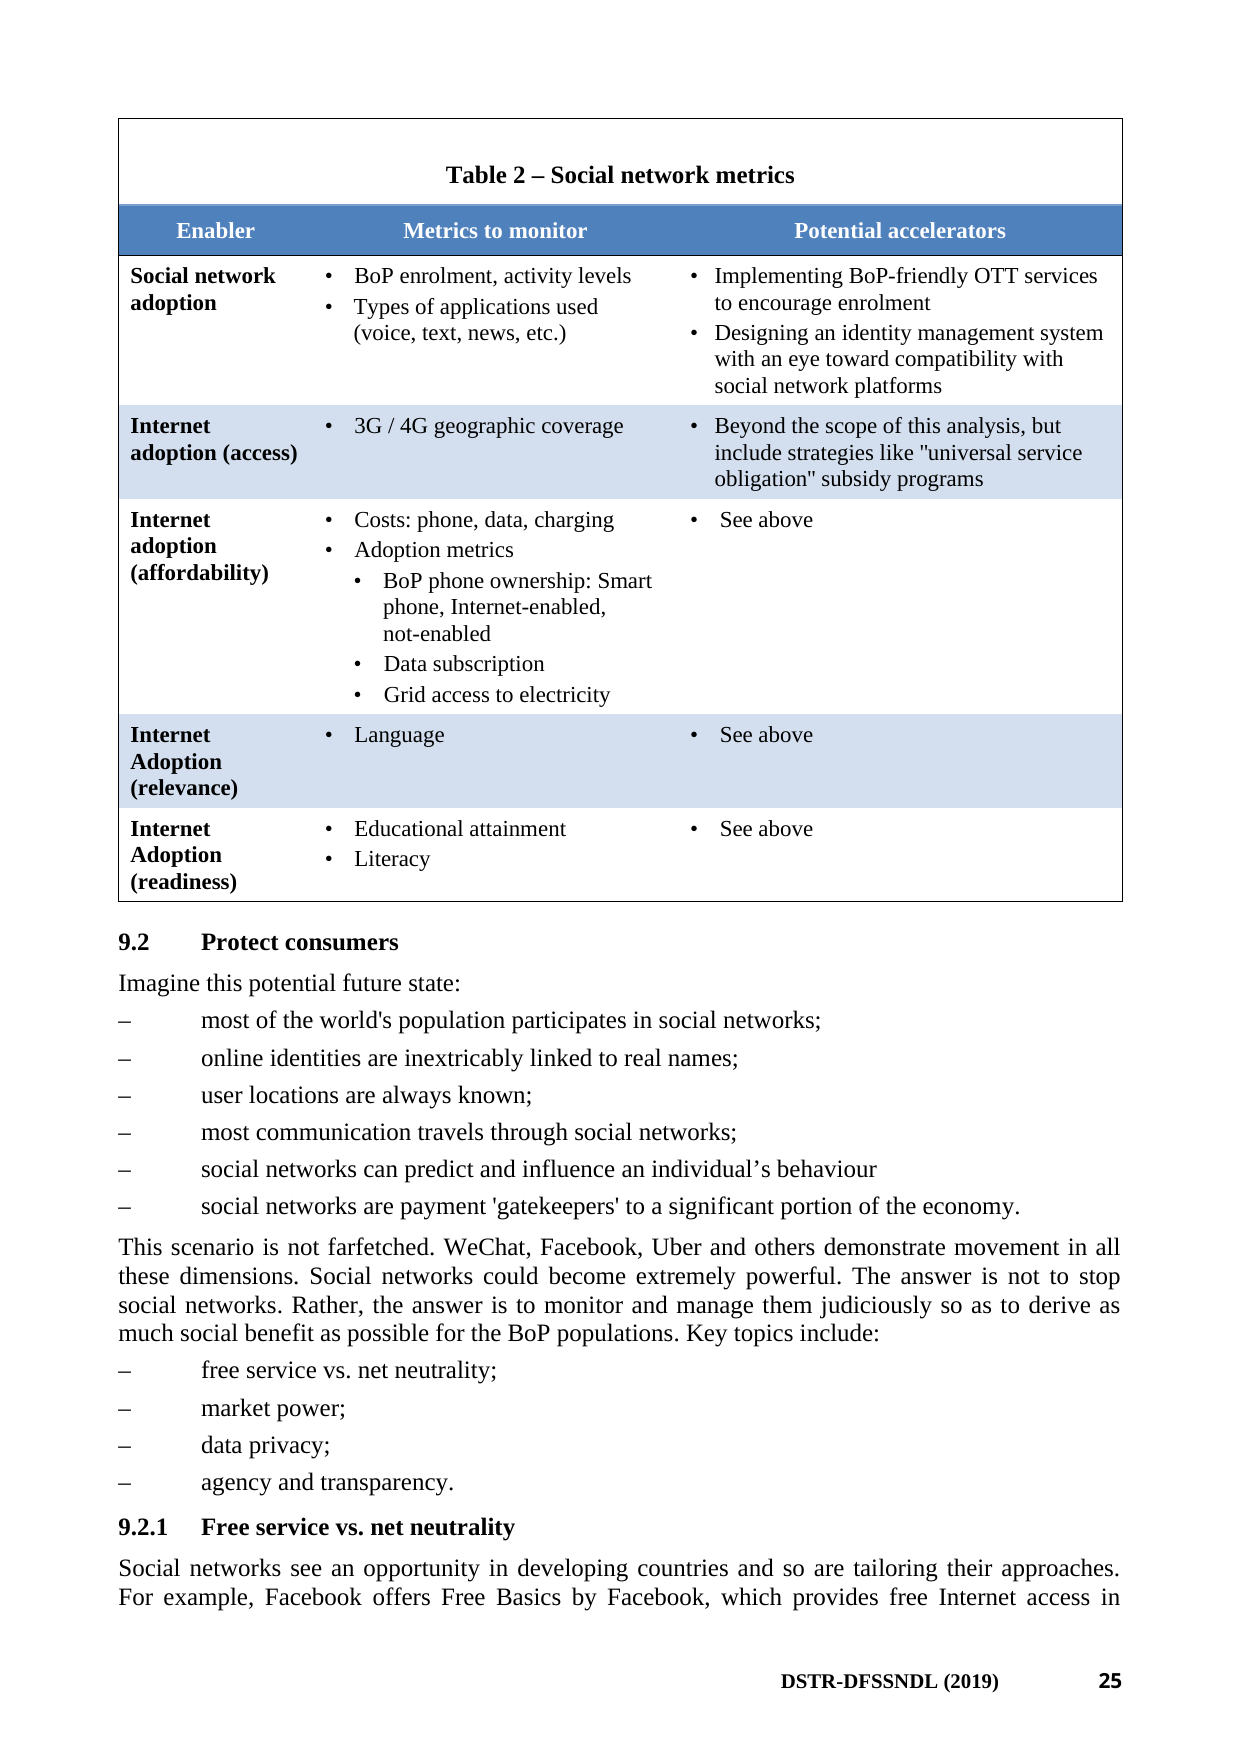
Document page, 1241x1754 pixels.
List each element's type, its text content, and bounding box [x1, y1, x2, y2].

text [118, 1553, 1122, 1611]
table_cell Social network adoption [119, 256, 313, 405]
table_cell • Beyond the scope of this analysis, but include strategies like ''universal service obligation'' subsidy programs [678, 405, 1122, 499]
text – most of the world's population participates in social networks; [118, 1006, 1122, 1034]
table_cell • See above [678, 714, 1122, 808]
table_cell • Language [313, 714, 678, 808]
table_cell Internet adoption (affordability) [119, 499, 313, 714]
text – social networks are payment 'gatekeepers' to a significant portion of the economy. [118, 1191, 1122, 1220]
text This scenario is not farfetched. WeChat, Facebook, Uber and others demonstrate movement in all these dimensions. Social networks could become extremely powerful. The answer is not to stop social networks. Rather, the answer is to monitor and manage them judiciously so as to derive as much social benefit as possible for the BoP populations. Key topics include: [118, 1232, 1122, 1347]
subtitle 9.2.1 Free service vs. net neutrality [118, 1512, 1122, 1541]
text – data privacy; [118, 1430, 1122, 1458]
table_cell Internet Adoption (relevance) [119, 714, 313, 808]
table_cell Potential accelerators [678, 206, 1122, 255]
text – user locations are always known; [118, 1080, 1122, 1108]
table_cell • 3G / 4G geographic coverage [313, 405, 678, 499]
text – most communication travels through social networks; [118, 1117, 1122, 1146]
text – market power; [118, 1393, 1122, 1421]
text – agency and transparency. [118, 1467, 1122, 1496]
table_header Table 2 – Social network metrics [119, 119, 1122, 204]
table_cell Internet Adoption (readiness) [119, 808, 313, 901]
subtitle 9.2 Protect consumers [118, 927, 1122, 956]
table_cell • BoP enrolment, activity levels • Types of applications used (voice, text, news, etc.) [313, 256, 678, 405]
table_cell Metrics to monitor [313, 206, 678, 255]
table_cell Internet adoption (access) [119, 405, 313, 499]
text – social networks can predict and influence an individual’s behaviour [118, 1154, 1122, 1183]
table_cell • Costs: phone, data, charging • Adoption metrics • BoP phone ownership: Smart phone, Internet-enabled, not-enabled • Data subscription • Grid access to electricity [313, 499, 678, 714]
table_cell • Implementing BoP-friendly OTT services to encourage enrolment • Designing an identity management system with an eye toward compatibility with social network platforms [678, 256, 1122, 405]
text – free service vs. net neutrality; [118, 1356, 1122, 1384]
table_cell • Educational attainment • Literacy [313, 808, 678, 901]
table_cell • See above [678, 499, 1122, 714]
table_cell Enabler [119, 206, 313, 255]
text Imagine this potential future state: [118, 968, 1122, 997]
text – online identities are inextricably linked to real names; [118, 1043, 1122, 1071]
table_cell • See above [678, 808, 1122, 901]
